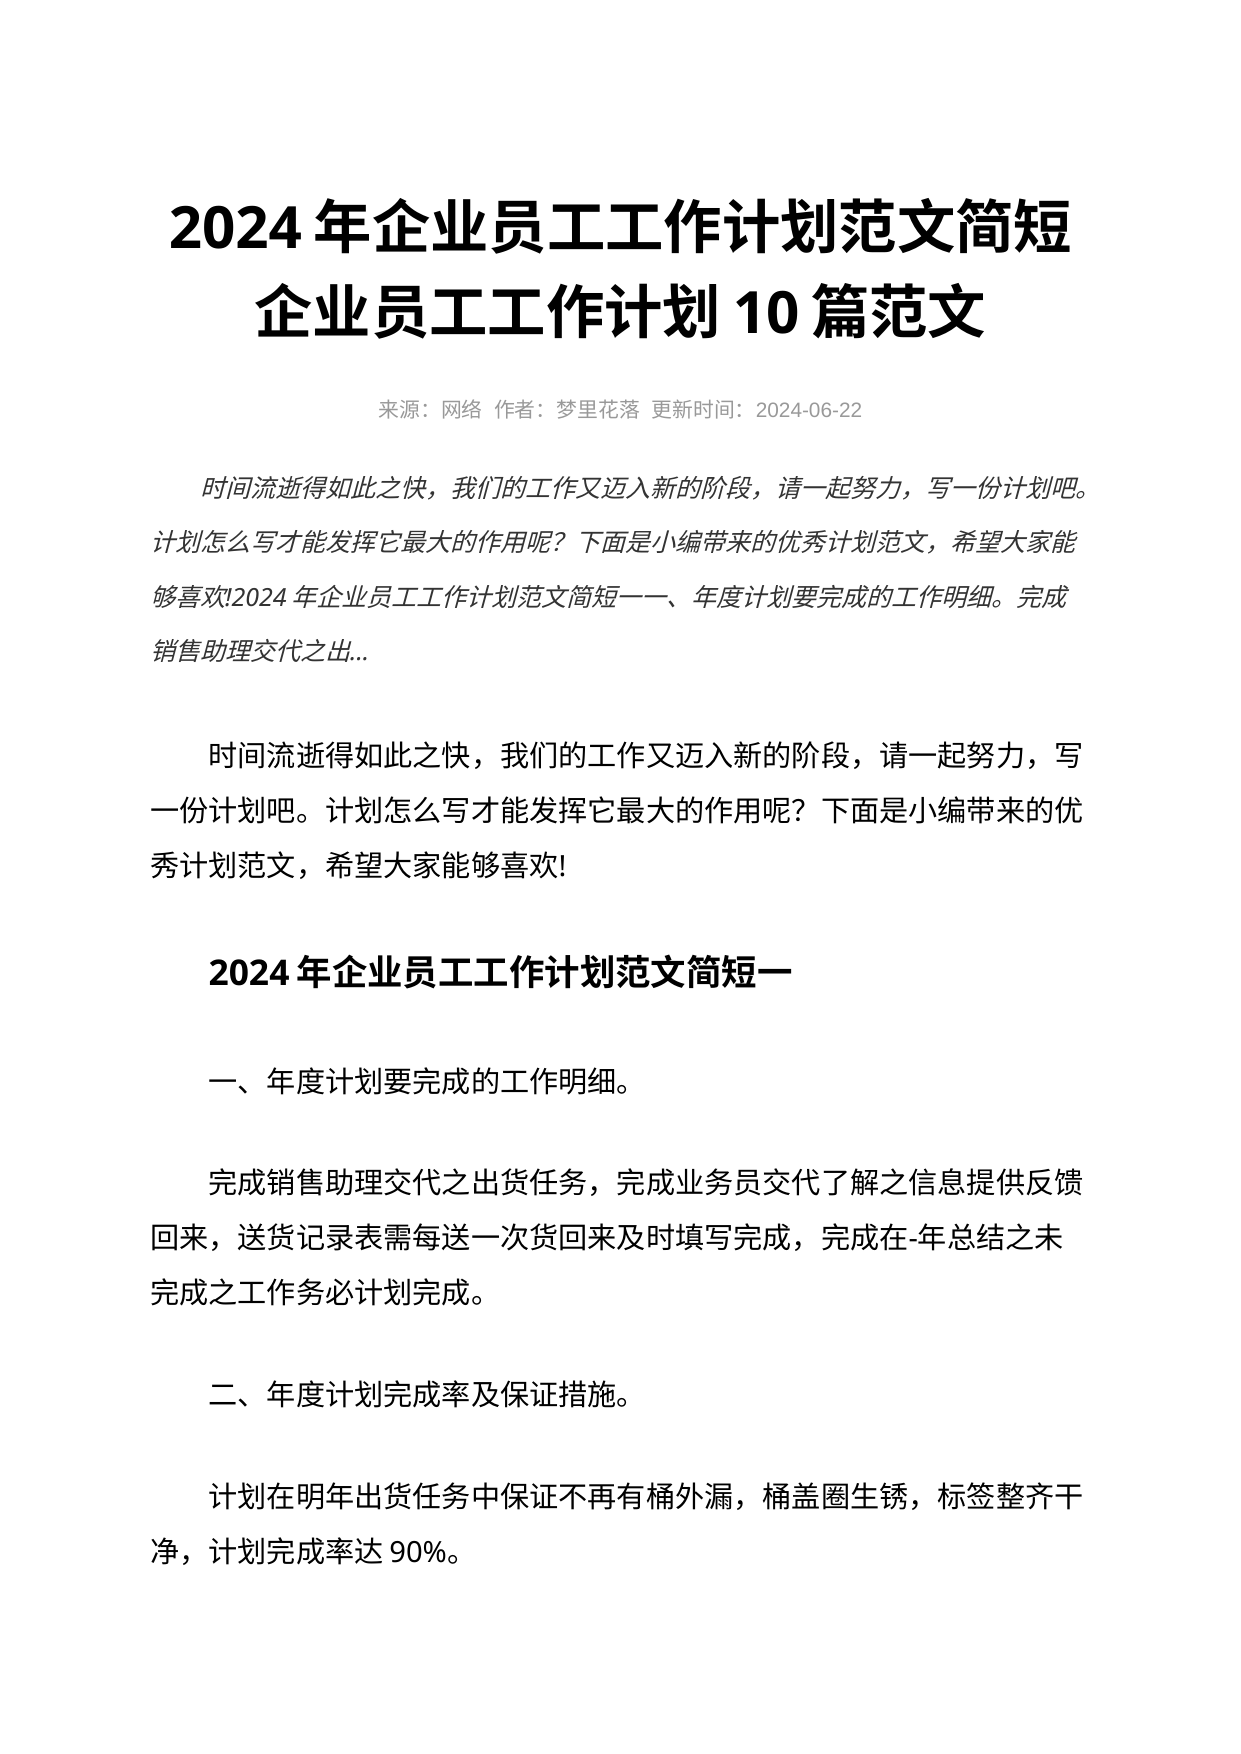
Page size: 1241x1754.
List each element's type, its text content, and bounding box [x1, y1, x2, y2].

text 计划在明年出货任务中保证不再有桶外漏，桶盖圈生锈，标签整齐干净，计划完成率达90%。 [150, 1473, 1090, 1571]
text 二、年度计划完成率及保证措施。 [150, 1372, 1090, 1414]
text 完成销售助理交代之出货任务，完成业务员交代了解之信息提供反馈回来，送货记录表需每送一次货回来及时填写完成，完成在-年总结之未完成之工作务必计划完成。 [150, 1160, 1090, 1312]
text 2024年企业员工工作计划范文简短一 [150, 945, 1090, 996]
text 来源：网络 作者：梦里花落 更新时间：2024-06-22 [150, 398, 1090, 422]
subtitle 2024年企业员工工作计划范文简短 企业员工工作计划10篇范文 [150, 181, 1090, 351]
text 时间流逝得如此之快，我们的工作又迈入新的阶段，请一起努力，写一份计划吧。计划怎么写才能发挥它最大的作用呢？下面是小编带来的优秀计划范文，希望大家能够喜欢!2024年企业员工工作计划范文简短一一、年度计划要完成的工作明细。完成销售助理交代之出... [150, 468, 1090, 668]
text 时间流逝得如此之快，我们的工作又迈入新的阶段，请一起努力，写一份计划吧。计划怎么写才能发挥它最大的作用呢？下面是小编带来的优秀计划范文，希望大家能够喜欢! [150, 733, 1090, 885]
text 一、年度计划要完成的工作明细。 [150, 1058, 1090, 1101]
